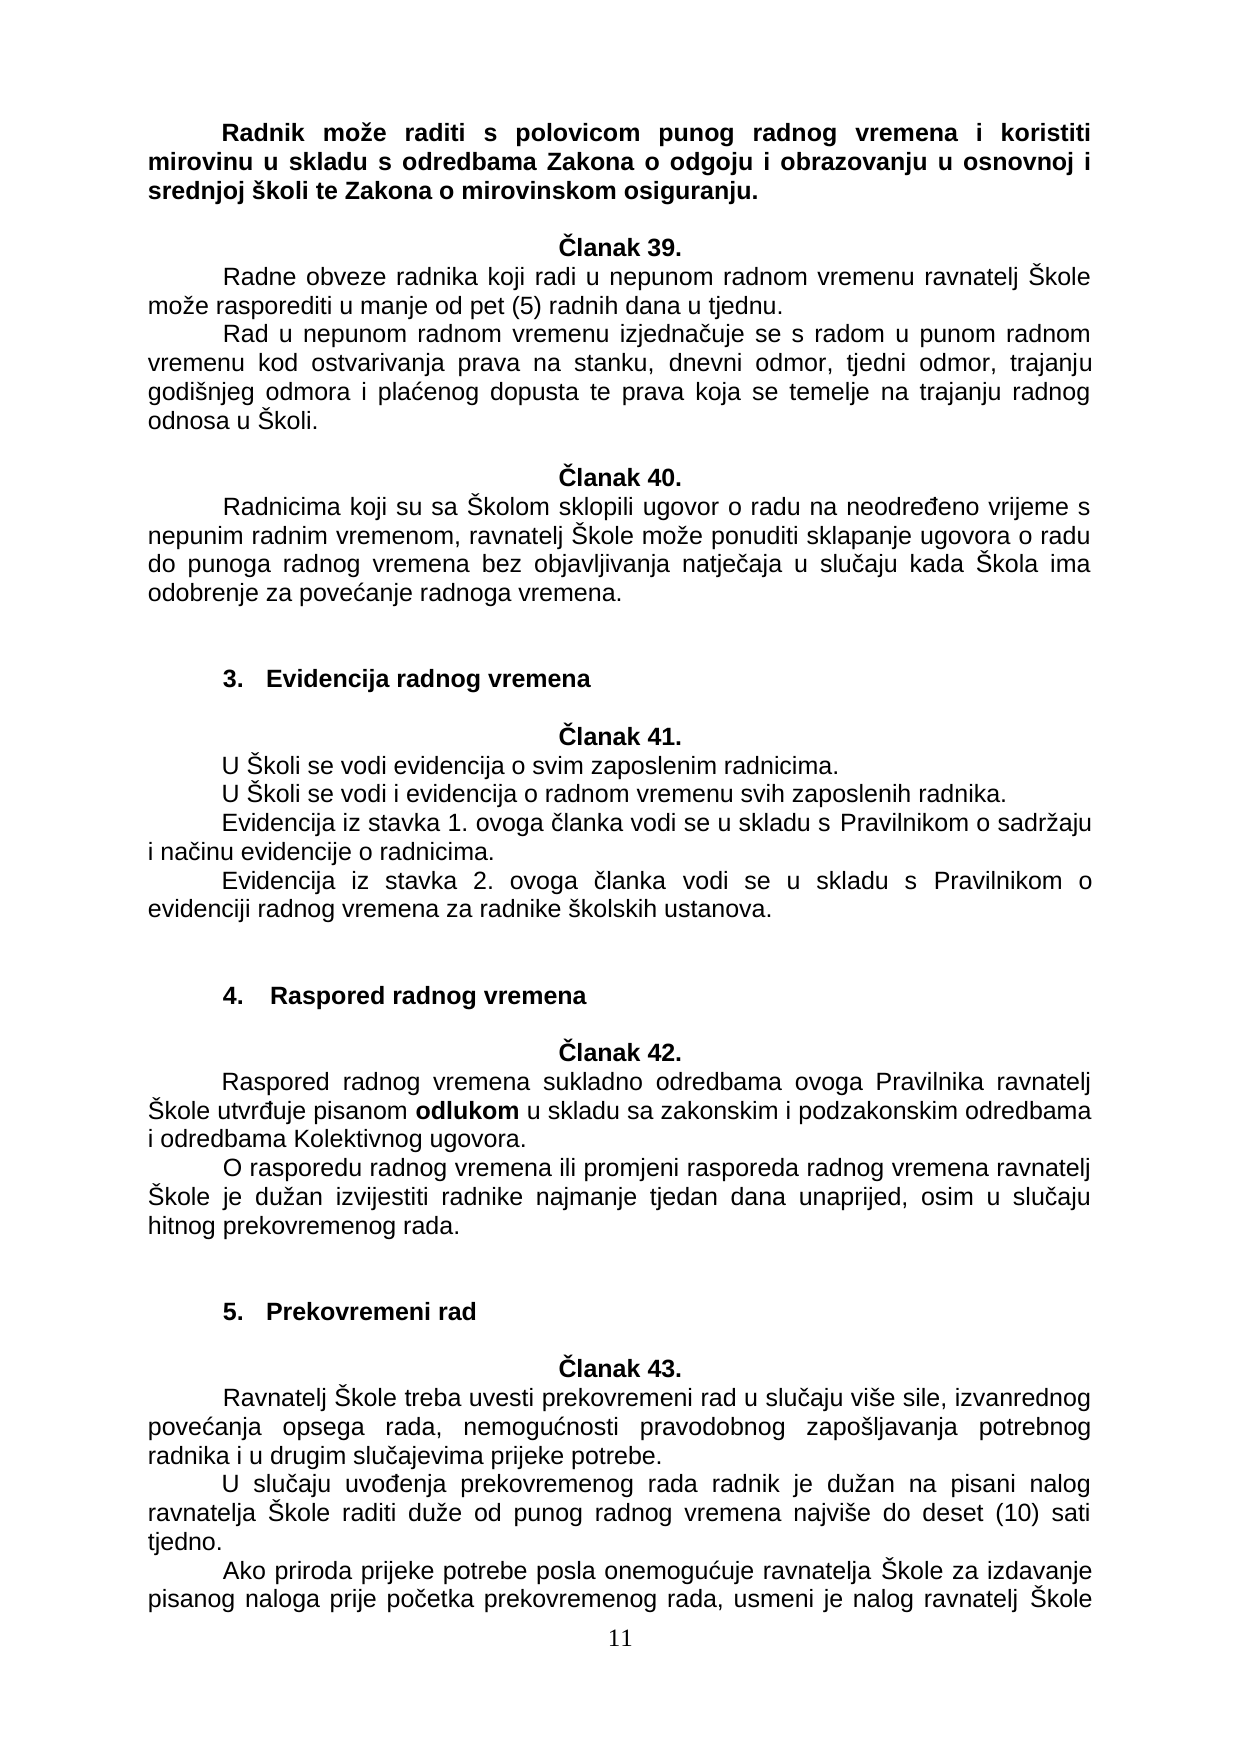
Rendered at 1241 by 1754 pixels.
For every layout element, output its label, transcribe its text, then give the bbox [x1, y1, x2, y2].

text Članak 41. [148, 722, 1092, 751]
text Članak 43. [148, 1354, 1092, 1383]
text Članak 39. [148, 233, 1092, 262]
text U Školi se vodi i evidencija o radnom vremenu svih zaposlenih radnika. [148, 779, 1092, 808]
text Ravnatelj Škole treba uvesti prekovremeni rad u slučaju više sile, izvanrednog povećanja opsega rada, nemogućnosti pravodobnog zapošljavanja potrebnog radnika i u drugim slučajevima prijeke potrebe. [148, 1383, 1092, 1469]
text Evidencija iz stavka 1. ovoga članka vodi se u skladu s Pravilnikom o sadržaju i načinu evidencije o radnicima. [148, 808, 1092, 866]
text Raspored radnog vremena sukladno odredbama ovoga Pravilnika ravnatelj Škole utvrđuje pisanom odlukom u skladu sa zakonskim i podzakonskim odredbama i odredbama Kolektivnog ugovora. [148, 1067, 1092, 1153]
text Evidencija iz stavka 2. ovoga članka vodi se u skladu s Pravilnikom o evidenciji radnog vremena za radnike školskih ustanova. [148, 866, 1092, 923]
text Radnik može raditi s polovicom punog radnog vremena i koristiti mirovinu u skladu s odredbama Zakona o odgoju i obrazovanju u osnovnoj i srednjoj školi te Zakona o mirovinskom osiguranju. [148, 118, 1092, 204]
text Rad u nepunom radnom vremenu izjednačuje se s radom u punom radnom vremenu kod ostvarivanja prava na stanku, dnevni odmor, tjedni odmor, trajanju godišnjeg odmora i plaćenog dopusta te prava koja se temelje na trajanju radnog odnosa u Školi. [148, 319, 1092, 434]
list Evidencija radnog vremena [223, 664, 1092, 693]
text O rasporedu radnog vremena ili promjeni rasporeda radnog vremena ravnatelj Škole je dužan izvijestiti radnike najmanje tjedan dana unaprijed, osim u slučaju hitnog prekovremenog rada. [148, 1153, 1092, 1239]
text Članak 42. [148, 1038, 1092, 1067]
text U Školi se vodi evidencija o svim zaposlenim radnicima. [148, 751, 1092, 779]
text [148, 1556, 1092, 1613]
text Radne obveze radnika koji radi u nepunom radnom vremenu ravnatelj Škole može rasporediti u manje od pet (5) radnih dana u tjednu. [148, 262, 1092, 319]
text Članak 40. [148, 463, 1092, 492]
list Prekovremeni rad [223, 1297, 1092, 1326]
text Radnicima koji su sa Školom sklopili ugovor o radu na neodređeno vrijeme s nepunim radnim vremenom, ravnatelj Škole može ponuditi sklapanje ugovora o radu do punoga radnog vremena bez objavljivanja natječaja u slučaju kada Škola ima odobrenje za povećanje radnoga vremena. [148, 492, 1092, 607]
list Raspored radnog vremena [223, 981, 1092, 1009]
text U slučaju uvođenja prekovremenog rada radnik je dužan na pisani nalog ravnatelja Škole raditi duže od punog radnog vremena najviše do deset (10) sati tjedno. [148, 1469, 1092, 1556]
